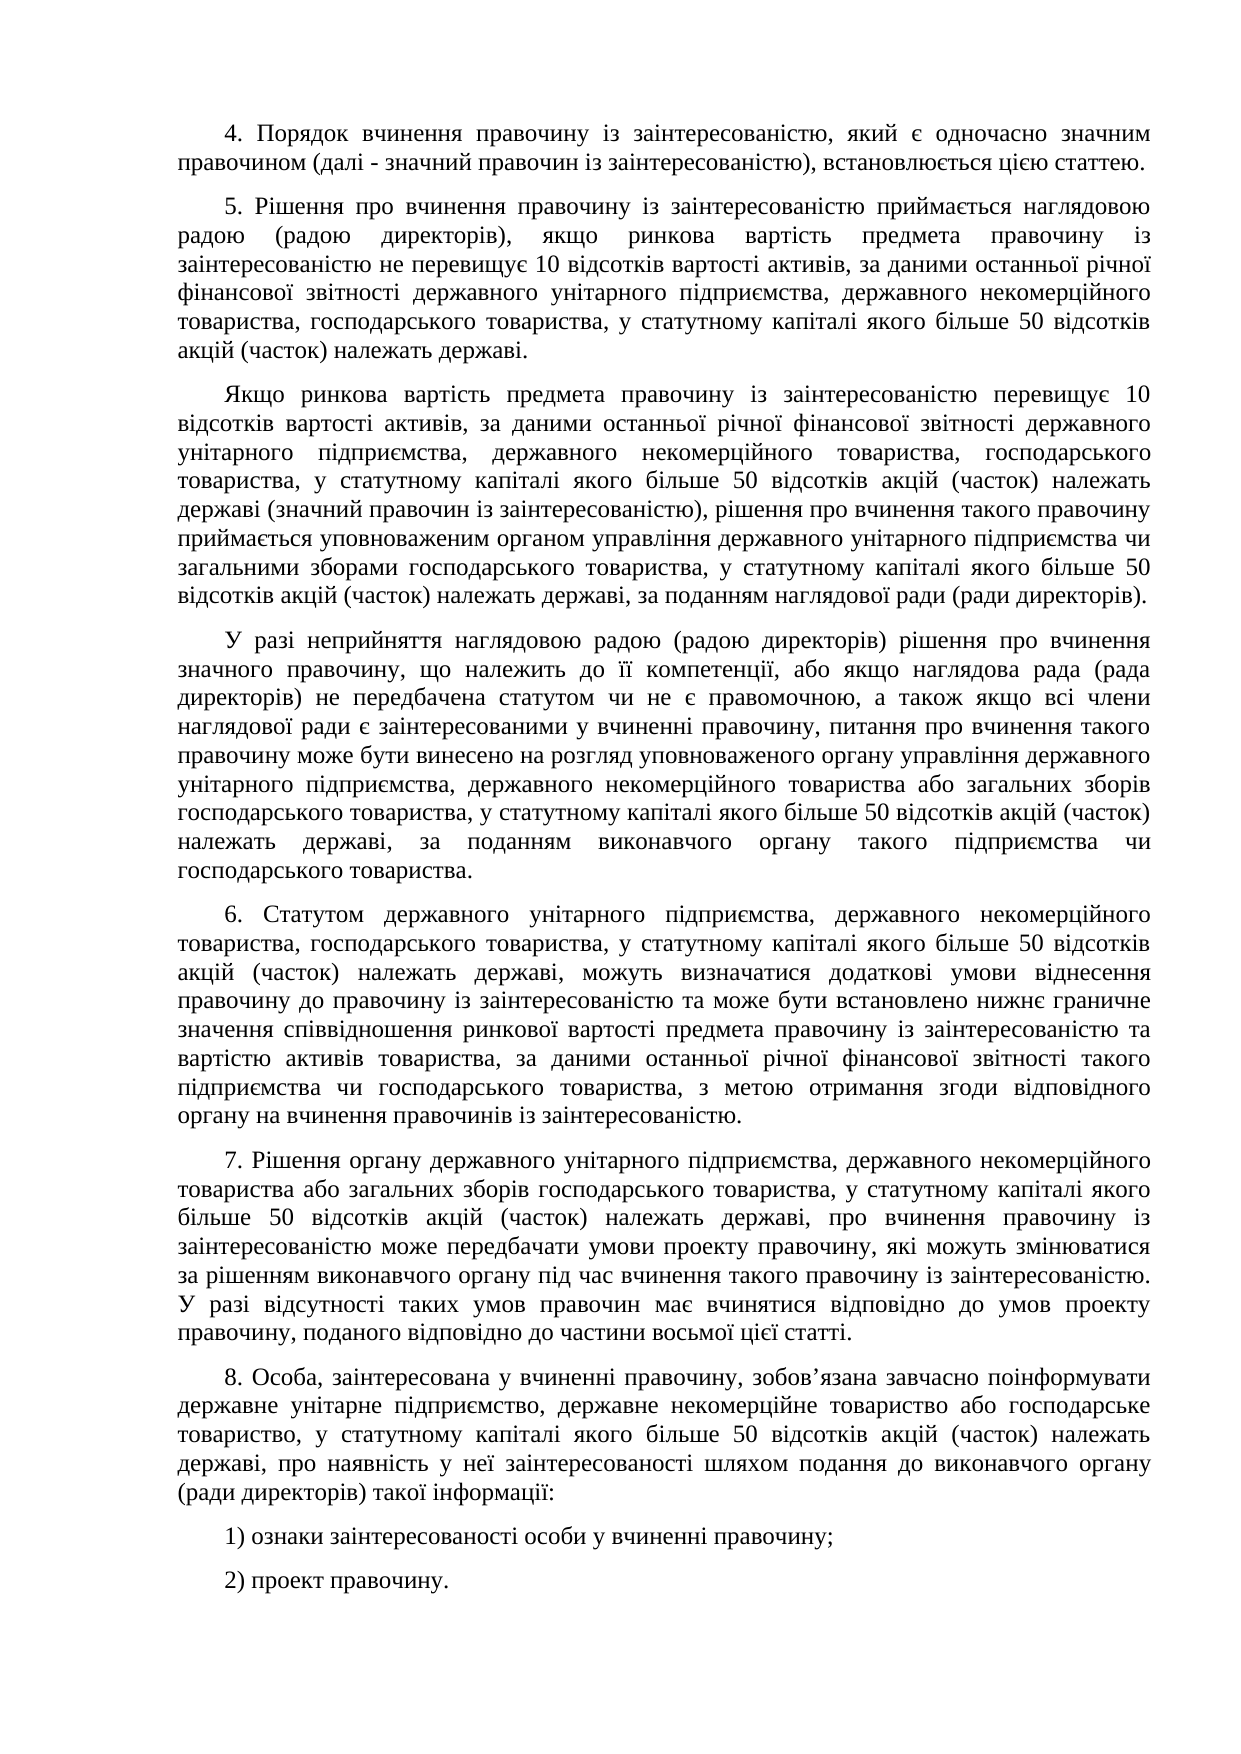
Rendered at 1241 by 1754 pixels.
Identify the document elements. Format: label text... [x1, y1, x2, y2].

text 5. Рішення про вчинення правочину із заінтересованістю приймається наглядовою радою (радою директорів), якщо ринкова вартість предмета правочину із заінтересованістю не перевищує 10 відсотків вартості активів, за даними останньої річної фінансової звітності державного унітарного підприємства, державного некомерційного товариства, господарського товариства, у статутному капіталі якого більше 50 відсотків акцій (часток) належать державі. [177, 191, 1152, 364]
text 4. Порядок вчинення правочину із заінтересованістю, який є одночасно значним правочином (далі - значний правочин із заінтересованістю), встановлюється цією статтею. [177, 118, 1152, 176]
text У разі неприйняття наглядовою радою (радою директорів) рішення про вчинення значного правочину, що належить до її компетенції, або якщо наглядова рада (рада директорів) не передбачена статутом чи не є правомочною, а також якщо всі члени наглядової ради є заінтересованими у вчиненні правочину, питання про вчинення такого правочину може бути винесено на розгляд уповноваженого органу управління державного унітарного підприємства, державного некомерційного товариства або загальних зборів господарського товариства, у статутному капіталі якого більше 50 відсотків акцій (часток) належать державі, за поданням виконавчого органу такого підприємства чи господарського товариства. [177, 625, 1152, 884]
text 8. Особа, заінтересована у вчиненні правочину, зобов’язана завчасно поінформувати державне унітарне підприємство, державне некомерційне товариство або господарське товариство, у статутному капіталі якого більше 50 відсотків акцій (часток) належать державі, про наявність у неї заінтересованості шляхом подання до виконавчого органу (ради директорів) такої інформації: [177, 1362, 1152, 1506]
text 2) проект правочину. [177, 1566, 1152, 1594]
text 7. Рішення органу державного унітарного підприємства, державного некомерційного товариства або загальних зборів господарського товариства, у статутному капіталі якого більше 50 відсотків акцій (часток) належать державі, про вчинення правочину із заінтересованістю може передбачати умови проекту правочину, які можуть змінюватися за рішенням виконавчого органу під час вчинення такого правочину із заінтересованістю. У разі відсутності таких умов правочин має вчинятися відповідно до умов проекту правочину, поданого відповідно до частини восьмої цієї статті. [177, 1145, 1152, 1346]
text 6. Статутом державного унітарного підприємства, державного некомерційного товариства, господарського товариства, у статутному капіталі якого більше 50 відсотків акцій (часток) належать державі, можуть визначатися додаткові умови віднесення правочину до правочину із заінтересованістю та може бути встановлено нижнє граничне значення співвідношення ринкової вартості предмета правочину із заінтересованістю та вартістю активів товариства, за даними останньої річної фінансової звітності такого підприємства чи господарського товариства, з метою отримання згоди відповідного органу на вчинення правочинів із заінтересованістю. [177, 899, 1152, 1129]
text Якщо ринкова вартість предмета правочину із заінтересованістю перевищує 10 відсотків вартості активів, за даними останньої річної фінансової звітності державного унітарного підприємства, державного некомерційного товариства, господарського товариства, у статутному капіталі якого більше 50 відсотків акцій (часток) належать державі (значний правочин із заінтересованістю), рішення про вчинення такого правочину приймається уповноваженим органом управління державного унітарного підприємства чи загальними зборами господарського товариства, у статутному капіталі якого більше 50 відсотків акцій (часток) належать державі, за поданням наглядової ради (ради директорів). [177, 379, 1152, 609]
text 1) ознаки заінтересованості особи у вчиненні правочину; [177, 1521, 1152, 1550]
